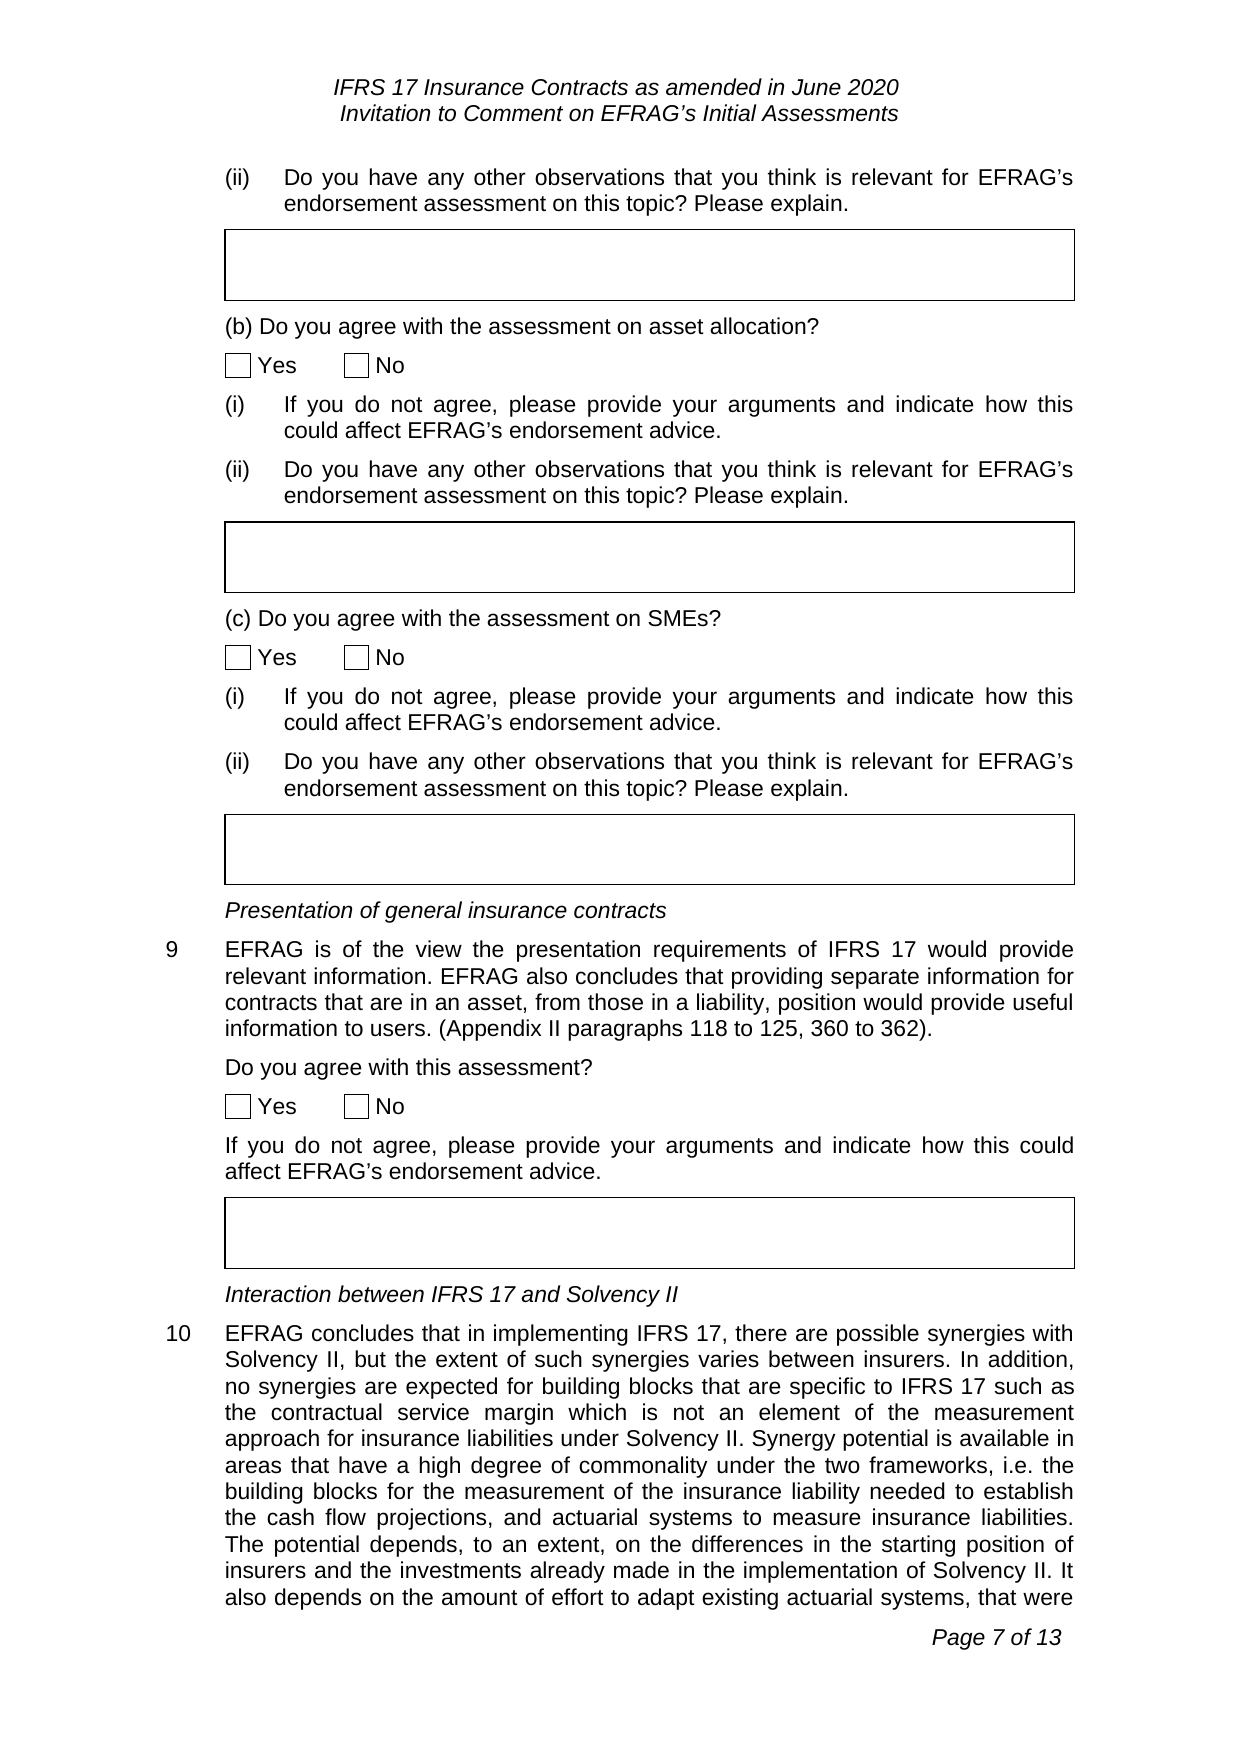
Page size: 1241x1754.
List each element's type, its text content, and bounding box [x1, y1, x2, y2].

text Do you have any other observations that you think is relevant for EFRAG’s endorsement assessment on this topic? Please explain. [224, 456, 1075, 509]
list Yes No [224, 352, 1075, 378]
list Do you agree with this assessment? [224, 1054, 1075, 1081]
text EFRAG is of the view the presentation requirements of IFRS 17 would provide relevant information. EFRAG also concludes that providing separate information for contracts that are in an asset, from those in a liability, position would provide useful information to users. (Appendix II paragraphs 118 to 125, 360 to 362). [165, 936, 1075, 1042]
subtitle Presentation of general insurance contracts [224, 897, 1075, 924]
list Yes No [224, 644, 1075, 671]
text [165, 1320, 1075, 1610]
list If you do not agree, please provide your arguments and indicate how this could affect EFRAG’s endorsement advice. [224, 683, 1075, 736]
list (b) Do you agree with the assessment on asset allocation? [224, 313, 1075, 339]
text Do you have any other observations that you think is relevant for EFRAG’s endorsement assessment on this topic? Please explain. [224, 164, 1075, 217]
list If you do not agree, please provide your arguments and indicate how this could affect EFRAG’s endorsement advice. [224, 391, 1075, 444]
list (c) Do you agree with the assessment on SMEs? [224, 605, 1075, 632]
table_header [226, 1198, 1074, 1267]
text Do you have any other observations that you think is relevant for EFRAG’s endorsement assessment on this topic? Please explain. [224, 748, 1075, 801]
subtitle Interaction between IFRS 17 and Solvency II [224, 1281, 1075, 1307]
table_header [226, 523, 1074, 592]
list Yes No [224, 1093, 1075, 1119]
list If you do not agree, please provide your arguments and indicate how this could affect EFRAG’s endorsement advice. [224, 1132, 1075, 1184]
table_header [226, 230, 1074, 300]
table_header [226, 815, 1074, 884]
